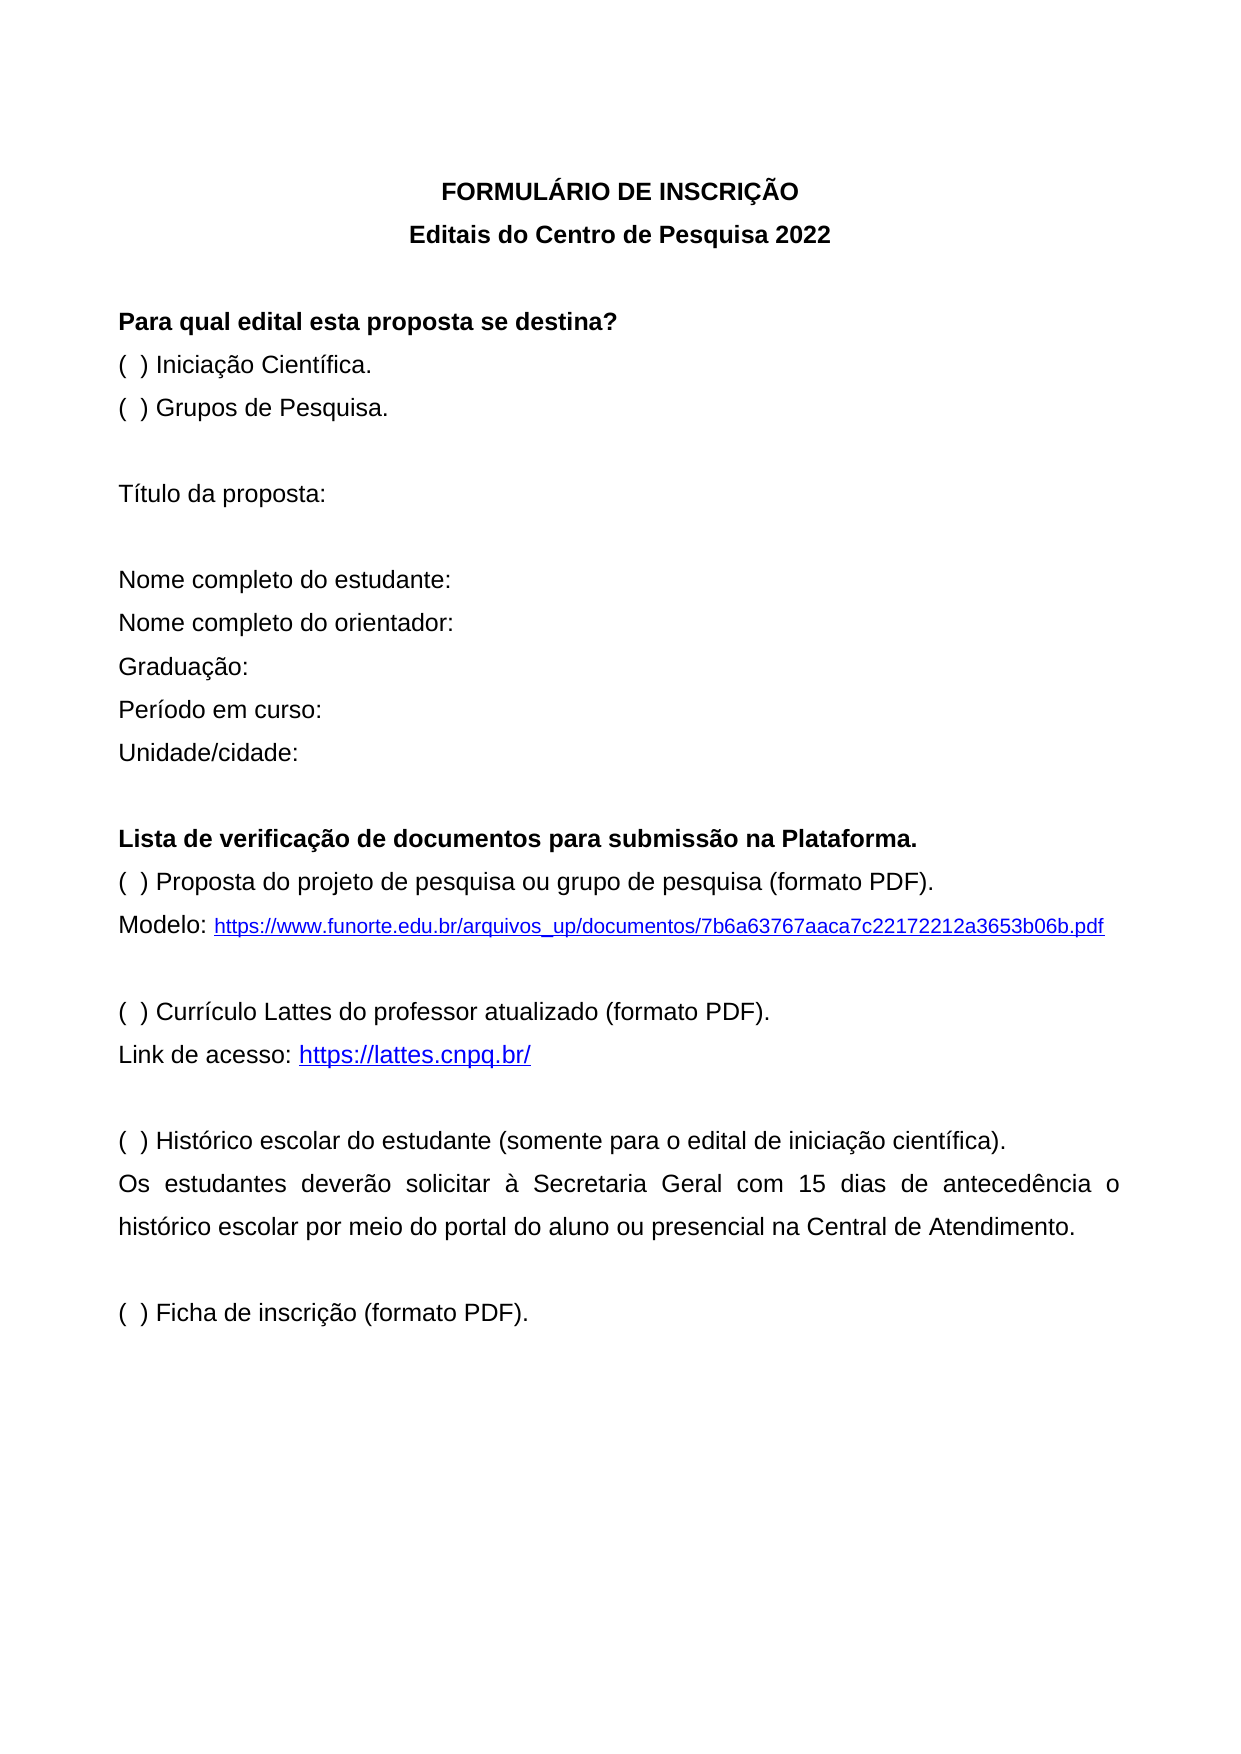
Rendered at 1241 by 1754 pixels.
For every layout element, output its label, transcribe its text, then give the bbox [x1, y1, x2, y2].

text Título da proposta: [118, 479, 1122, 508]
text ( ) Proposta do projeto de pesquisa ou grupo de pesquisa (formato PDF). [118, 867, 1122, 896]
text Link de acesso: https://lattes.cnpq.br/ [118, 1040, 1122, 1068]
text Unidade/cidade: [118, 738, 1122, 767]
text Os estudantes deverão solicitar à Secretaria Geral com 15 dias de antecedência o histórico escolar por meio do portal do aluno ou presencial na Central de Atendimento. [118, 1169, 1122, 1241]
text Para qual edital esta proposta se destina? [118, 307, 1122, 335]
text Nome completo do orientador: [118, 608, 1122, 637]
text Editais do Centro de Pesquisa 2022 [118, 220, 1122, 249]
text Graduação: [118, 652, 1122, 680]
text ( ) Iniciação Científica. [118, 350, 1122, 378]
text ( ) Ficha de inscrição (formato PDF). [118, 1298, 1122, 1327]
text ( ) Currículo Lattes do professor atualizado (formato PDF). [118, 997, 1122, 1025]
text ( ) Grupos de Pesquisa. [118, 393, 1122, 422]
text Nome completo do estudante: [118, 565, 1122, 594]
text Modelo: https://www.funorte.edu.br/arquivos_up/documentos/7b6a63767aaca7c22172212a3653b06b.pdf [118, 910, 1122, 939]
text FORMULÁRIO DE INSCRIÇÃO [118, 177, 1122, 206]
text ( ) Histórico escolar do estudante (somente para o edital de iniciação científica). [118, 1126, 1122, 1155]
text Período em curso: [118, 695, 1122, 723]
text Lista de verificação de documentos para submissão na Plataforma. [118, 824, 1122, 853]
